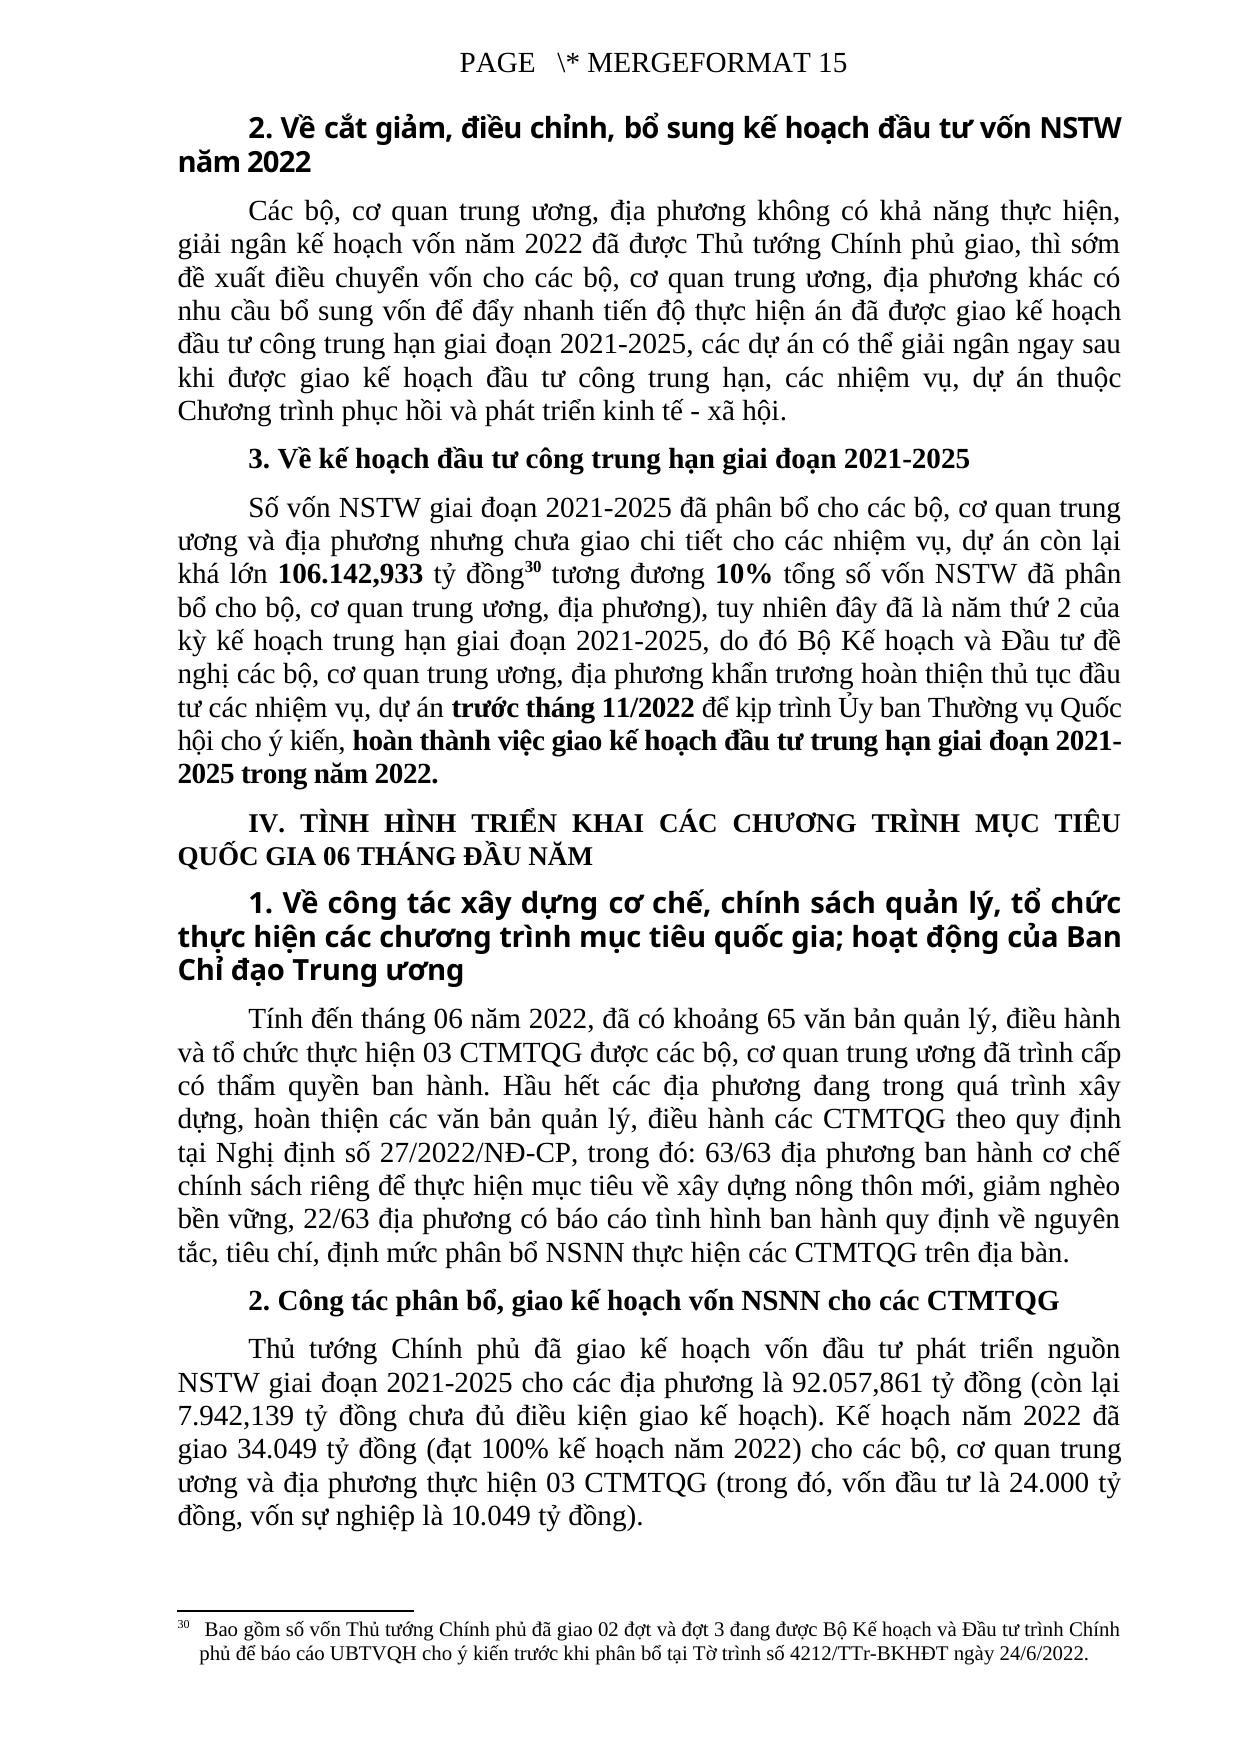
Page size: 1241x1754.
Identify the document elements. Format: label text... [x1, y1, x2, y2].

text 2. Về cắt giảm, điều chỉnh, bổ sung kế hoạch đầu tư vốn NSTW năm 2022 [177, 112, 1122, 179]
text 2. Công tác phân bổ, giao kế hoạch vốn NSNN cho các CTMTQG [177, 1284, 1122, 1317]
text 3. Về kế hoạch đầu tư công trung hạn giai đoạn 2021-2025 [177, 442, 1122, 475]
text Số vốn NSTW giai đoạn 2021-2025 đã phân bổ cho các bộ, cơ quan trung ương và địa phương nhưng chưa giao chi tiết cho các nhiệm vụ, dự án còn lại khá lớn 106.142,933 tỷ đồng tương đương 10% tổng số vốn NSTW đã phân bổ cho bộ, cơ quan trung ương, địa phương), tuy nhiên đây đã là năm thứ 2 của kỳ kế hoạch trung hạn giai đoạn 2021-2025, do đó Bộ Kế hoạch và Đầu tư đề nghị các bộ, cơ quan trung ương, địa phương khẩn trương hoàn thiện thủ tục đầu tư các nhiệm vụ, dự án trước tháng 11/2022 để kịp trình Ủy ban Thường vụ Quốc hội cho ý kiến, hoàn thành việc giao kế hoạch đầu tư trung hạn giai đoạn 2021-2025 trong năm 2022. [177, 490, 1122, 790]
text Các bộ, cơ quan trung ương, địa phương không có khả năng thực hiện, giải ngân kế hoạch vốn năm 2022 đã được Thủ tướng Chính phủ giao, thì sớm đề xuất điều chuyển vốn cho các bộ, cơ quan trung ương, địa phương khác có nhu cầu bổ sung vốn để đẩy nhanh tiến độ thực hiện án đã được giao kế hoạch đầu tư công trung hạn giai đoạn 2021-2025, các dự án có thể giải ngân ngay sau khi được giao kế hoạch đầu tư công trung hạn, các nhiệm vụ, dự án thuộc Chương trình phục hồi và phát triển kinh tế - xã hội. [177, 194, 1122, 427]
text 1. Về công tác xây dựng cơ chế, chính sách quản lý, tổ chức thực hiện các chương trình mục tiêu quốc gia; hoạt động của Ban Chỉ đạo Trung ương [177, 887, 1122, 987]
text Thủ tướng Chính phủ đã giao kế hoạch vốn đầu tư phát triển nguồn NSTW giai đoạn 2021-2025 cho các địa phương là 92.057,861 tỷ đồng (còn lại 7.942,139 tỷ đồng chưa đủ điều kiện giao kế hoạch). Kế hoạch năm 2022 đã giao 34.049 tỷ đồng (đạt 100% kế hoạch năm 2022) cho các bộ, cơ quan trung ương và địa phương thực hiện 03 CTMTQG (trong đó, vốn đầu tư là 24.000 tỷ đồng, vốn sự nghiệp là 10.049 tỷ đồng). [177, 1332, 1122, 1532]
text Tính đến tháng 06 năm 2022, đã có khoảng 65 văn bản quản lý, điều hành và tổ chức thực hiện 03 CTMTQG được các bộ, cơ quan trung ương đã trình cấp có thẩm quyền ban hành. Hầu hết các địa phương đang trong quá trình xây dựng, hoàn thiện các văn bản quản lý, điều hành các CTMTQG theo quy định tại Nghị định số 27/2022/NĐ-CP, trong đó: 63/63 địa phương ban hành cơ chế chính sách riêng để thực hiện mục tiêu về xây dựng nông thôn mới, giảm nghèo bền vững, 22/63 địa phương có báo cáo tình hình ban hành quy định về nguyên tắc, tiêu chí, định mức phân bổ NSNN thực hiện các CTMTQG trên địa bàn. [177, 1002, 1122, 1269]
text IV. TÌNH HÌNH TRIỂN KHAI CÁC CHƯƠNG TRÌNH MỤC TIÊU QUỐC GIA 06 THÁNG ĐẦU NĂM [177, 805, 1122, 872]
